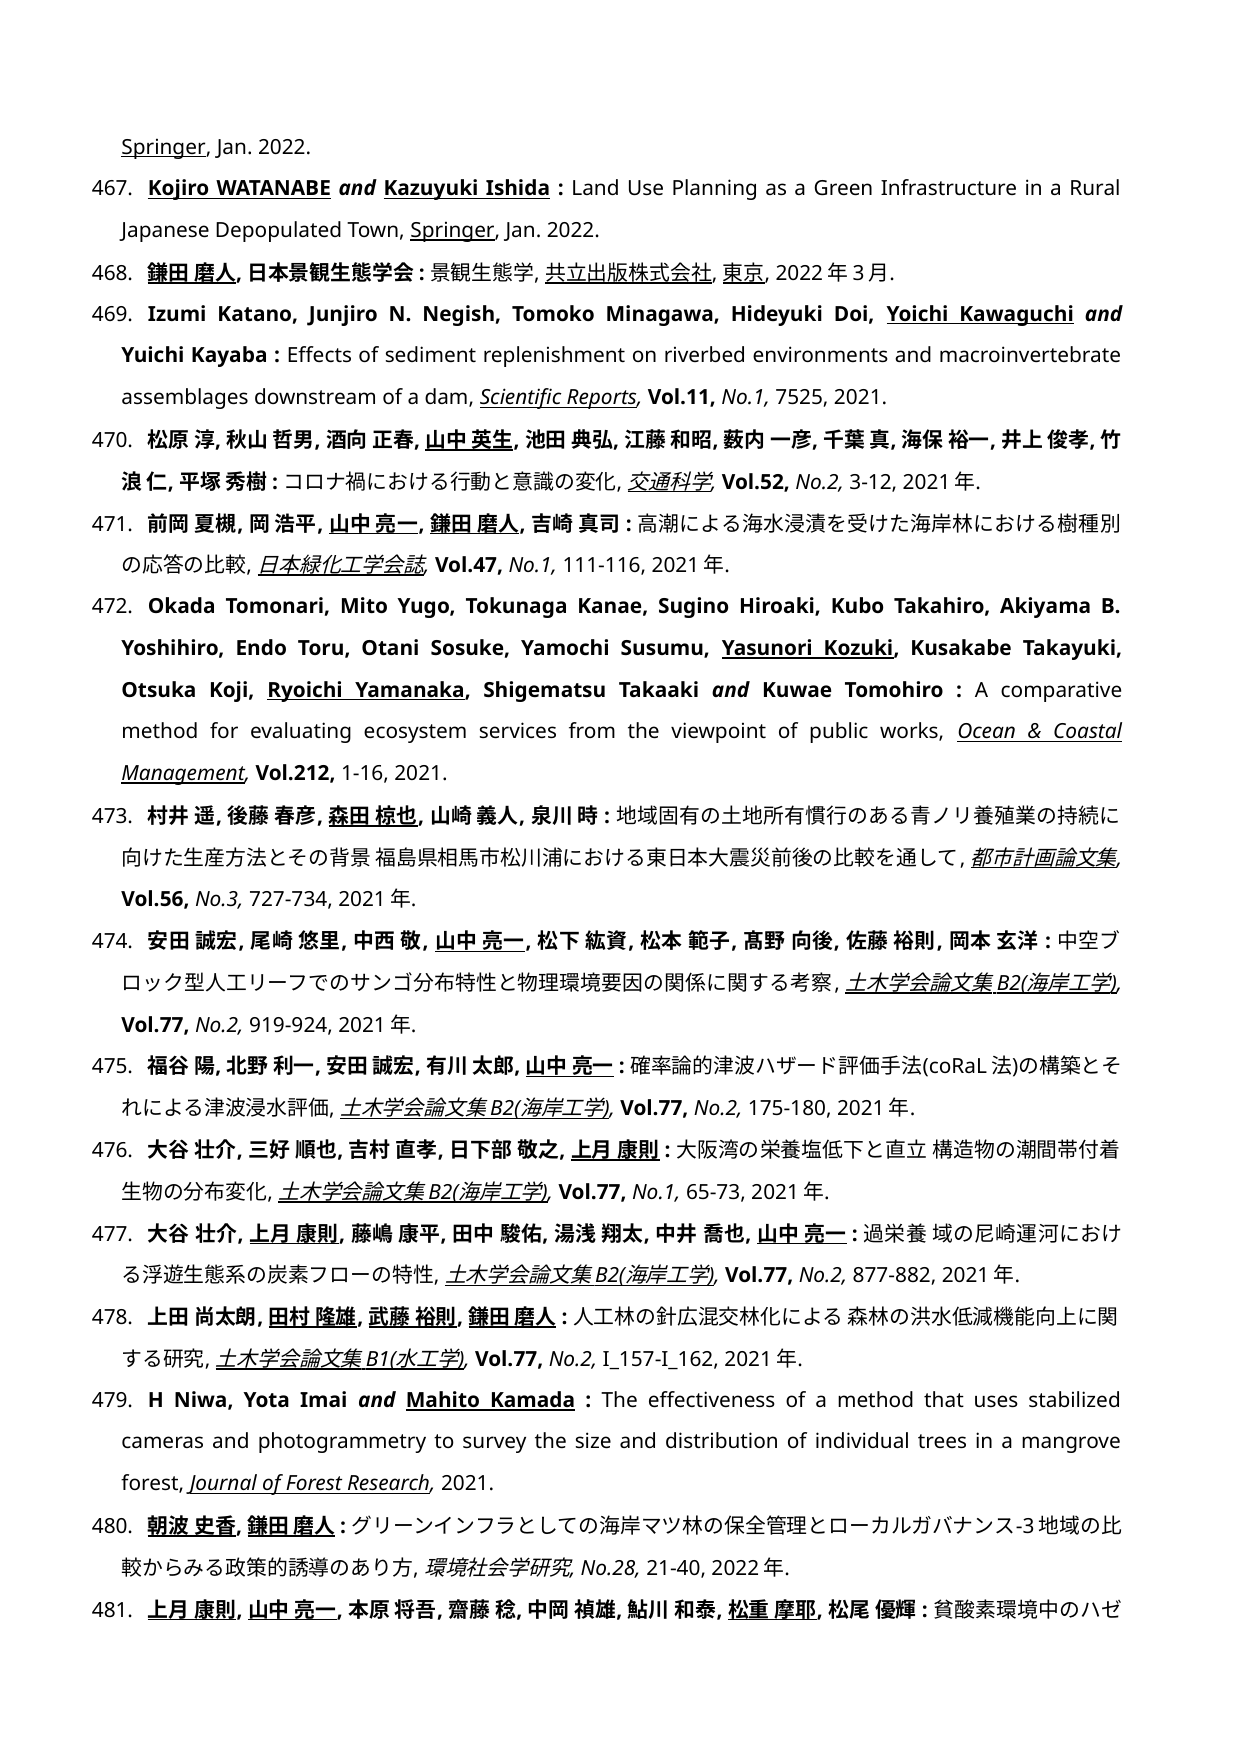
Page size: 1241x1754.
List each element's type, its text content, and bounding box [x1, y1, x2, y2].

list 松原 淳, 秋山 哲男, 酒向 正春, 山中 英生, 池田 典弘, 江藤 和昭, 薮内 一彦, 千葉 真, 海保 裕一, 井上 俊孝, 竹浪 仁, 平塚 秀樹 : コロナ禍における行動と意識の変化, 交通科学, Vol.52, No.2, 3-12, 2021年. [92, 417, 1122, 501]
list Okada Tomonari, Mito Yugo, Tokunaga Kanae, Sugino Hiroaki, Kubo Takahiro, Akiyama B. Yoshihiro, Endo Toru, Otani Sosuke, Yamochi Susumu, Yasunori Kozuki, Kusakabe Takayuki, Otsuka Koji, Ryoichi Yamanaka, Shigematsu Takaaki and Kuwae Tomohiro : A comparative method for evaluating ecosystem services from the viewpoint of public works, Ocean & Coastal Management, Vol.212, 1-16, 2021. [92, 584, 1122, 793]
list 大谷 壮介, 三好 順也, 吉村 直孝, 日下部 敬之, 上月 康則 : 大阪湾の栄養塩低下と直立 構造物の潮間帯付着生物の分布変化, 土木学会論文集B2(海岸工学), Vol.77, No.1, 65-73, 2021年. [92, 1128, 1122, 1211]
list 前岡 夏槻, 岡 浩平, 山中 亮一, 鎌田 磨人, 吉崎 真司 : 高潮による海水浸漬を受けた海岸林における樹種別の応答の比較, 日本緑化工学会誌, Vol.47, No.1, 111-116, 2021年. [92, 501, 1122, 584]
list 福谷 陽, 北野 利一, 安田 誠宏, 有川 太郎, 山中 亮一 : 確率論的津波ハザード評価手法(coRaL法)の構築とそれによる津波浸水評価, 土木学会論文集B2(海岸工学), Vol.77, No.2, 175-180, 2021年. [92, 1044, 1122, 1128]
list H Niwa, Yota Imai and Mahito Kamada : The effectiveness of a method that uses stabilized cameras and photogrammetry to survey the size and distribution of individual trees in a mangrove forest, Journal of Forest Research, 2021. [92, 1378, 1122, 1503]
list Izumi Katano, Junjiro N. Negish, Tomoko Minagawa, Hideyuki Doi, Yoichi Kawaguchi and Yuichi Kayaba : Effects of sediment replenishment on riverbed environments and macroinvertebrate assemblages downstream of a dam, Scientific Reports, Vol.11, No.1, 7525, 2021. [92, 292, 1122, 417]
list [92, 125, 1122, 167]
list 安田 誠宏, 尾崎 悠里, 中西 敬, 山中 亮一, 松下 紘資, 松本 範子, 髙野 向後, 佐藤 裕則, 岡本 玄洋 : 中空ブロック型人工リーフでのサンゴ分布特性と物理環境要因の関係に関する考察, 土木学会論文集B2(海岸工学), Vol.77, No.2, 919-924, 2021年. [92, 919, 1122, 1044]
list 上田 尚太朗, 田村 隆雄, 武藤 裕則, 鎌田 磨人 : 人工林の針広混交林化による 森林の洪水低減機能向上に関する研究, 土木学会論文集B1(水工学), Vol.77, No.2, I_157-I_162, 2021年. [92, 1295, 1122, 1378]
list Kojiro WATANABE and Kazuyuki Ishida : Land Use Planning as a Green Infrastructure in a Rural Japanese Depopulated Town, Springer, Jan. 2022. [92, 167, 1122, 250]
list 大谷 壮介, 上月 康則, 藤嶋 康平, 田中 駿佑, 湯浅 翔太, 中井 喬也, 山中 亮一 : 過栄養 域の尼崎運河における浮遊生態系の炭素フローの特性, 土木学会論文集B2(海岸工学), Vol.77, No.2, 877-882, 2021年. [92, 1211, 1122, 1295]
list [92, 1587, 1122, 1629]
list 朝波 史香, 鎌田 磨人 : グリーンインフラとしての海岸マツ林の保全管理とローカルガバナンス-3地域の比較からみる政策的誘導のあり方, 環境社会学研究, No.28, 21-40, 2022年. [92, 1503, 1122, 1587]
list 鎌田 磨人, 日本景観生態学会 : 景観生態学, 共立出版株式会社, 東京, 2022年3月. [92, 250, 1122, 292]
list 村井 遥, 後藤 春彦, 森田 椋也, 山崎 義人, 泉川 時 : 地域固有の土地所有慣行のある青ノリ養殖業の持続に向けた生産方法とその背景 福島県相馬市松川浦における東日本大震災前後の比較を通して, 都市計画論文集, Vol.56, No.3, 727-734, 2021年. [92, 793, 1122, 919]
